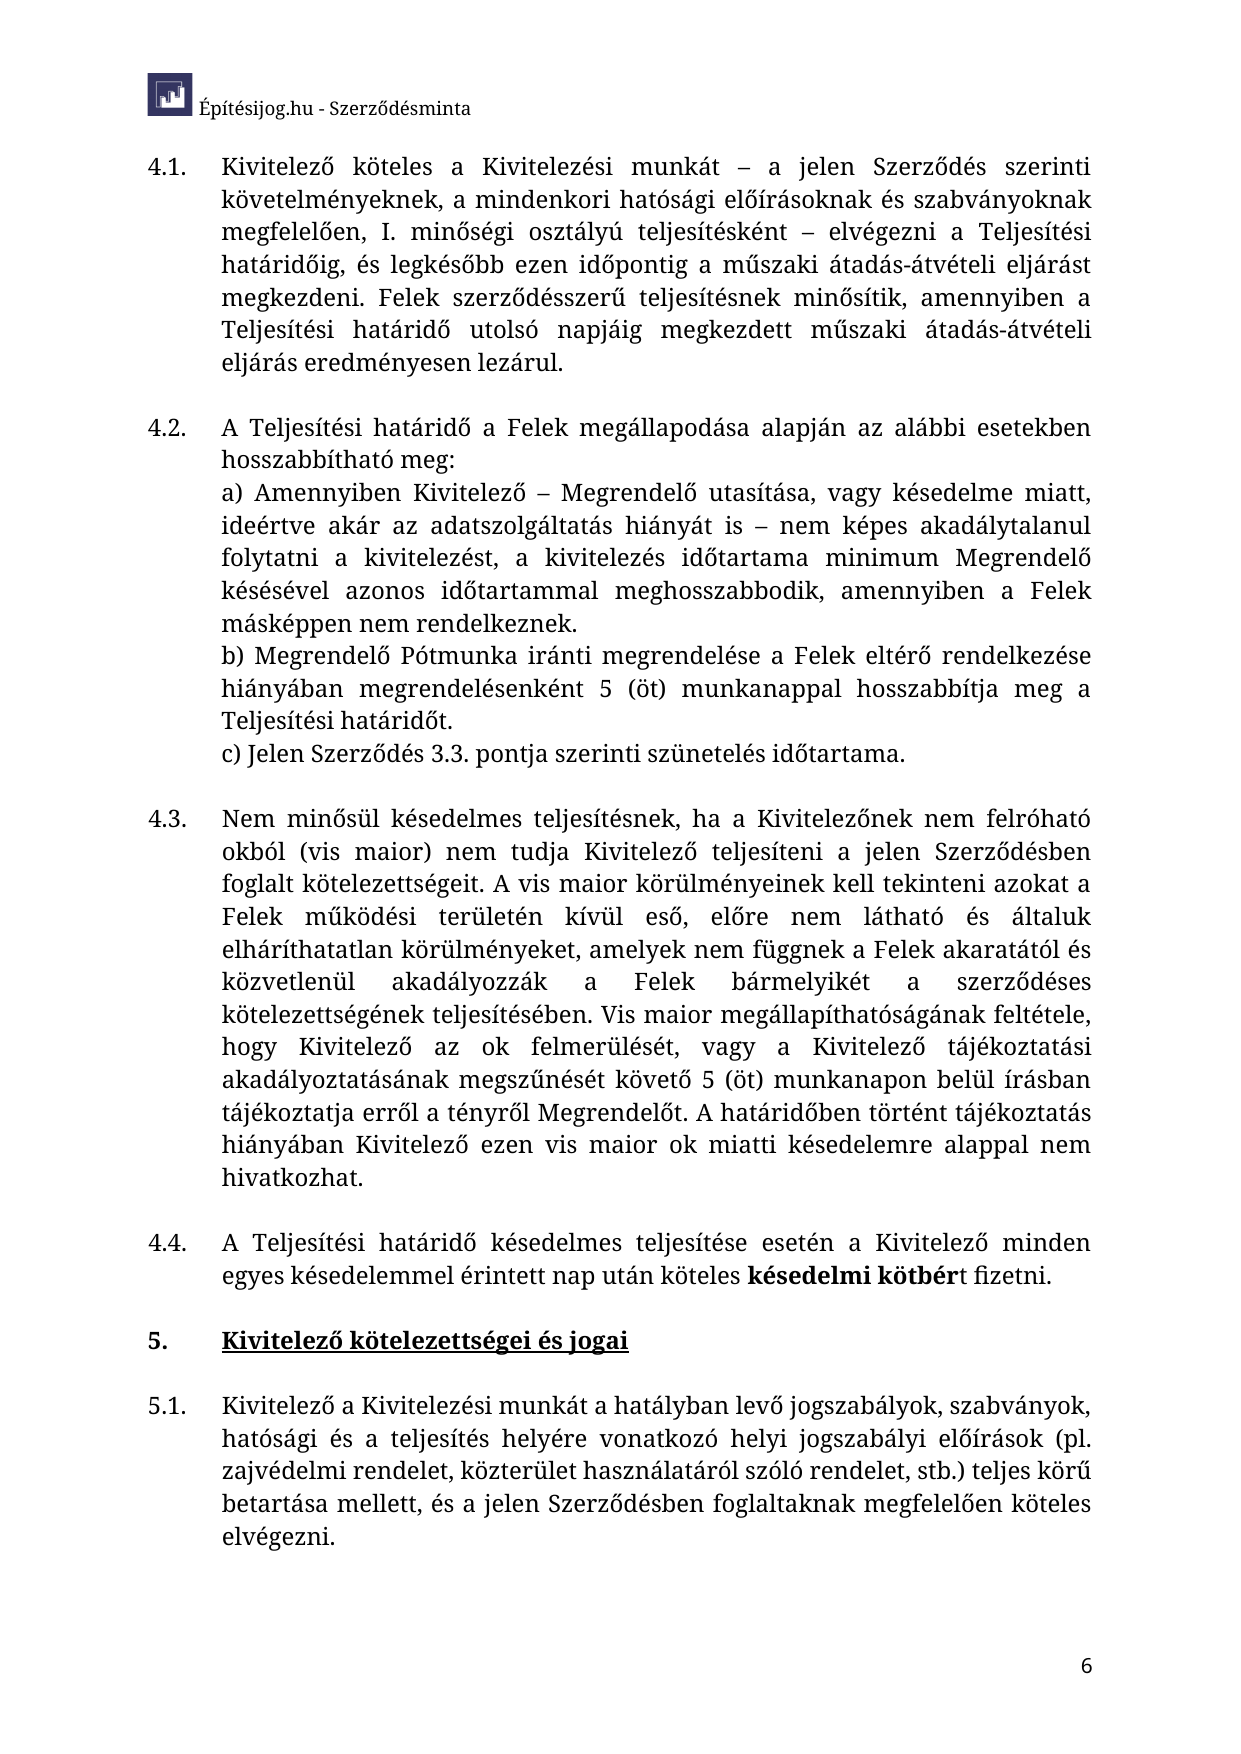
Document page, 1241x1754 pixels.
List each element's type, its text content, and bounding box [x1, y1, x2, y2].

text 4.2. A Teljesítési határidő a Felek megállapodása alapján az alábbi esetekben hosszabbítható meg: [148, 411, 1092, 476]
picture [147, 73, 193, 116]
text a) Amennyiben Kivitelező – Megrendelő utasítása, vagy késedelme miatt, ideértve akár az adatszolgáltatás hiányát is – nem képes akadálytalanul folytatni a kivitelezést, a kivitelezés időtartama minimum Megrendelő késésével azonos időtartammal meghosszabbodik, amennyiben a Felek másképpen nem rendelkeznek. [221, 476, 1092, 639]
text b) Megrendelő Pótmunka iránti megrendelése a Felek eltérő rendelkezése hiányában megrendelésenként 5 (öt) munkanappal hosszabbítja meg a Teljesítési határidőt. [221, 639, 1092, 737]
text 5. Kivitelező kötelezettségei és jogai [148, 1324, 1092, 1356]
text 5.1. Kivitelező a Kivitelezési munkát a hatályban levő jogszabályok, szabványok, hatósági és a teljesítés helyére vonatkozó helyi jogszabályi előírások (pl. zajvédelmi rendelet, közterület használatáról szóló rendelet, stb.) teljes körű betartása mellett, és a jelen Szerződésben foglaltaknak megfelelően köteles elvégezni. [148, 1389, 1092, 1552]
text 4.3. Nem minősül késedelmes teljesítésnek, ha a Kivitelezőnek nem felróható okból (vis maior) nem tudja Kivitelező teljesíteni a jelen Szerződésben foglalt kötelezettségeit. A vis maior körülményeinek kell tekinteni azokat a Felek működési területén kívül eső, előre nem látható és általuk elháríthatatlan körülményeket, amelyek nem függnek a Felek akaratától és közvetlenül akadályozzák a Felek bármelyikét a szerződéses kötelezettségének teljesítésében. Vis maior megállapíthatóságának feltétele, hogy Kivitelező az ok felmerülését, vagy a Kivitelező tájékoztatási akadályoztatásának megszűnését követő 5 (öt) munkanapon belül írásban tájékoztatja erről a tényről Megrendelőt. A határidőben történt tájékoztatás hiányában Kivitelező ezen vis maior ok miatti késedelemre alappal nem hivatkozhat. [148, 802, 1092, 1193]
text c) Jelen Szerződés 3.3. pontja szerinti szünetelés időtartama. [221, 737, 1092, 769]
text 4.1. Kivitelező köteles a Kivitelezési munkát – a jelen Szerződés szerinti követelményeknek, a mindenkori hatósági előírásoknak és szabványoknak megfelelően, I. minőségi osztályú teljesítésként – elvégezni a Teljesítési határidőig, és legkésőbb ezen időpontig a műszaki átadás-átvételi eljárást megkezdeni. Felek szerződésszerű teljesítésnek minősítik, amennyiben a Teljesítési határidő utolsó napjáig megkezdett műszaki átadás-átvételi eljárás eredményesen lezárul. [148, 150, 1092, 378]
text 4.4. A Teljesítési határidő késedelmes teljesítése esetén a Kivitelező minden egyes késedelemmel érintett nap után köteles késedelmi kötbért fizetni. [148, 1226, 1092, 1291]
